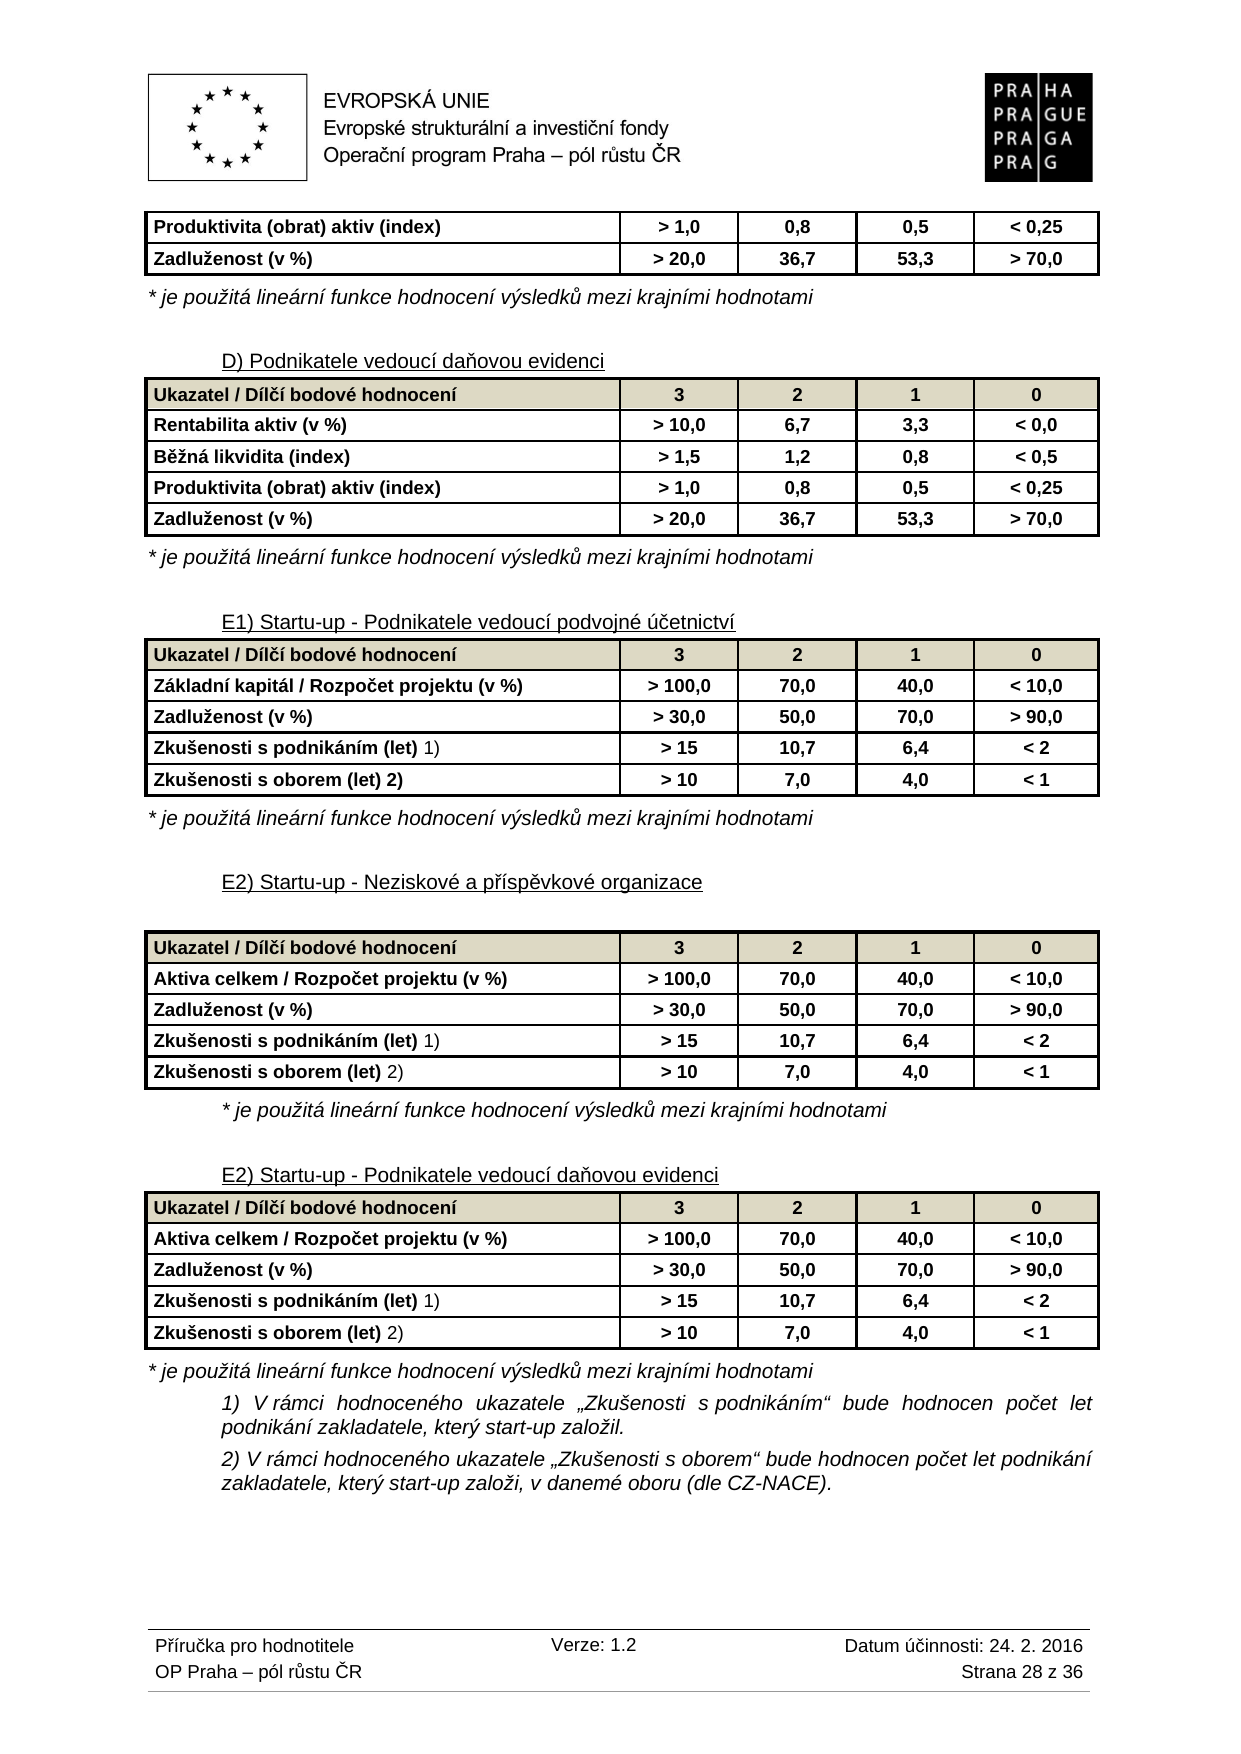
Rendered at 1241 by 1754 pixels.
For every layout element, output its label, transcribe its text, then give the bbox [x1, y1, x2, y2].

table_cell < 0,5 [975, 442, 1097, 471]
table_header 1 [858, 380, 973, 408]
table_cell Zadluženost (v %) [148, 702, 619, 731]
table_cell Zkušenosti s oborem (let) 2) [148, 765, 619, 794]
table_header 3 [621, 934, 737, 962]
table_header 3 [621, 380, 737, 408]
table_cell Zadluženost (v %) [148, 504, 619, 533]
table_cell 0,8 [739, 213, 855, 242]
text E1) Startu-up - Podnikatele vedoucí podvojné účetnictví [221, 609, 1093, 633]
table_cell Produktivita (obrat) aktiv (index) [148, 473, 619, 502]
table_cell 3,3 [858, 411, 973, 440]
table_cell 70,0 [739, 964, 855, 993]
table_cell > 20,0 [621, 504, 737, 533]
table_cell > 1,0 [621, 473, 737, 502]
table_header 0 [975, 934, 1097, 962]
table_header 0 [975, 1194, 1097, 1222]
table_cell 53,3 [858, 244, 973, 273]
table_cell 0,8 [739, 473, 855, 502]
table_cell Produktivita (obrat) aktiv (index) [148, 213, 619, 242]
table_cell Zkušenosti s oborem (let) 2) [148, 1058, 619, 1087]
table_header 1 [858, 934, 973, 962]
table_cell 7,0 [739, 765, 855, 794]
table_cell 10,7 [739, 1026, 855, 1055]
table_cell > 15 [621, 1287, 737, 1316]
text * je použitá lineární funkce hodnocení výsledků mezi krajními hodnotami [221, 1098, 1093, 1122]
table_cell 36,7 [739, 504, 855, 533]
table_cell 4,0 [858, 1318, 973, 1347]
table_cell Zkušenosti s podnikáním (let) 1) [148, 1287, 619, 1316]
table_header 0 [975, 641, 1097, 669]
text * je použitá lineární funkce hodnocení výsledků mezi krajními hodnotami [148, 545, 1093, 569]
table_cell > 15 [621, 734, 737, 763]
text 1) V rámci hodnoceného ukazatele „Zkušenosti s podnikáním“ bude hodnocen počet let podnikání zakladatele, který start-up založil. [221, 1391, 1093, 1439]
table_cell 70,0 [858, 702, 973, 731]
table_header 3 [621, 1194, 737, 1222]
table_cell < 0,25 [975, 473, 1097, 502]
table_cell > 70,0 [975, 244, 1097, 273]
table_cell Běžná likvidita (index) [148, 442, 619, 471]
table_cell < 10,0 [975, 1224, 1097, 1253]
table_cell Zadluženost (v %) [148, 995, 619, 1024]
table_cell > 1,5 [621, 442, 737, 471]
table_cell > 30,0 [621, 1255, 737, 1284]
table_cell > 10 [621, 765, 737, 794]
text E2) Startu-up - Neziskové a příspěvkové organizace [221, 870, 1093, 894]
table_cell Rentabilita aktiv (v %) [148, 411, 619, 440]
text 2) V rámci hodnoceného ukazatele „Zkušenosti s oborem“ bude hodnocen počet let podnikání zakladatele, který start-up založi, v danemé oboru (dle CZ-NACE). [221, 1447, 1093, 1495]
picture [147, 73, 685, 182]
table_cell Aktiva celkem / Rozpočet projektu (v %) [148, 964, 619, 993]
text D) Podnikatele vedoucí daňovou evidenci [221, 349, 1093, 373]
table_cell < 0,0 [975, 411, 1097, 440]
table_header 2 [739, 380, 855, 408]
table_cell > 100,0 [621, 671, 737, 700]
table_cell Zkušenosti s podnikáním (let) 1) [148, 734, 619, 763]
table_cell > 90,0 [975, 995, 1097, 1024]
table_cell > 100,0 [621, 1224, 737, 1253]
table_cell 0,5 [858, 473, 973, 502]
table_header Ukazatel / Dílčí bodové hodnocení [148, 1194, 619, 1222]
table_cell > 100,0 [621, 964, 737, 993]
table_cell 50,0 [739, 1255, 855, 1284]
table_cell < 1 [975, 1058, 1097, 1087]
table_cell > 10 [621, 1318, 737, 1347]
table_cell < 2 [975, 1026, 1097, 1055]
table_cell 70,0 [739, 671, 855, 700]
table_header 2 [739, 641, 855, 669]
text * je použitá lineární funkce hodnocení výsledků mezi krajními hodnotami [148, 284, 1093, 308]
table_cell 70,0 [739, 1224, 855, 1253]
table_cell < 2 [975, 734, 1097, 763]
table_cell 6,4 [858, 734, 973, 763]
table_cell > 1,0 [621, 213, 737, 242]
table_cell Zadluženost (v %) [148, 244, 619, 273]
table_header 1 [858, 641, 973, 669]
text E2) Startu-up - Podnikatele vedoucí daňovou evidenci [221, 1163, 1093, 1187]
table_cell 50,0 [739, 995, 855, 1024]
table_cell > 20,0 [621, 244, 737, 273]
table_cell 40,0 [858, 1224, 973, 1253]
table_cell 4,0 [858, 765, 973, 794]
table_cell > 90,0 [975, 702, 1097, 731]
table_cell 4,0 [858, 1058, 973, 1087]
table_cell < 10,0 [975, 671, 1097, 700]
table_cell < 1 [975, 1318, 1097, 1347]
table_cell 7,0 [739, 1318, 855, 1347]
table_header Ukazatel / Dílčí bodové hodnocení [148, 641, 619, 669]
table_cell 70,0 [858, 1255, 973, 1284]
text * je použitá lineární funkce hodnocení výsledků mezi krajními hodnotami [148, 1358, 1093, 1382]
table_cell > 15 [621, 1026, 737, 1055]
table_cell < 1 [975, 765, 1097, 794]
table_cell Aktiva celkem / Rozpočet projektu (v %) [148, 1224, 619, 1253]
table_cell Zkušenosti s oborem (let) 2) [148, 1318, 619, 1347]
table_header Ukazatel / Dílčí bodové hodnocení [148, 934, 619, 962]
table_cell 10,7 [739, 734, 855, 763]
table_cell Zkušenosti s podnikáním (let) 1) [148, 1026, 619, 1055]
table_cell 0,8 [858, 442, 973, 471]
table_cell 50,0 [739, 702, 855, 731]
table_cell < 10,0 [975, 964, 1097, 993]
table_cell > 30,0 [621, 702, 737, 731]
table_cell > 10 [621, 1058, 737, 1087]
table_header Ukazatel / Dílčí bodové hodnocení [148, 380, 619, 408]
table_cell 40,0 [858, 964, 973, 993]
table_cell 6,4 [858, 1026, 973, 1055]
table_cell > 30,0 [621, 995, 737, 1024]
table_cell 6,7 [739, 411, 855, 440]
table_cell > 70,0 [975, 504, 1097, 533]
picture [984, 73, 1093, 182]
table_cell < 0,25 [975, 213, 1097, 242]
table_cell 53,3 [858, 504, 973, 533]
table_cell > 90,0 [975, 1255, 1097, 1284]
table_cell 36,7 [739, 244, 855, 273]
table_cell 7,0 [739, 1058, 855, 1087]
table_cell Zadluženost (v %) [148, 1255, 619, 1284]
table_header 0 [975, 380, 1097, 408]
table_header 1 [858, 1194, 973, 1222]
table_cell 1,2 [739, 442, 855, 471]
table_cell 40,0 [858, 671, 973, 700]
table_header 2 [739, 1194, 855, 1222]
table_cell 6,4 [858, 1287, 973, 1316]
table_cell 70,0 [858, 995, 973, 1024]
table_cell 0,5 [858, 213, 973, 242]
table_cell > 10,0 [621, 411, 737, 440]
table_header 3 [621, 641, 737, 669]
text * je použitá lineární funkce hodnocení výsledků mezi krajními hodnotami [148, 805, 1093, 829]
table_header 2 [739, 934, 855, 962]
table_cell 10,7 [739, 1287, 855, 1316]
table_cell Základní kapitál / Rozpočet projektu (v %) [148, 671, 619, 700]
table_cell < 2 [975, 1287, 1097, 1316]
